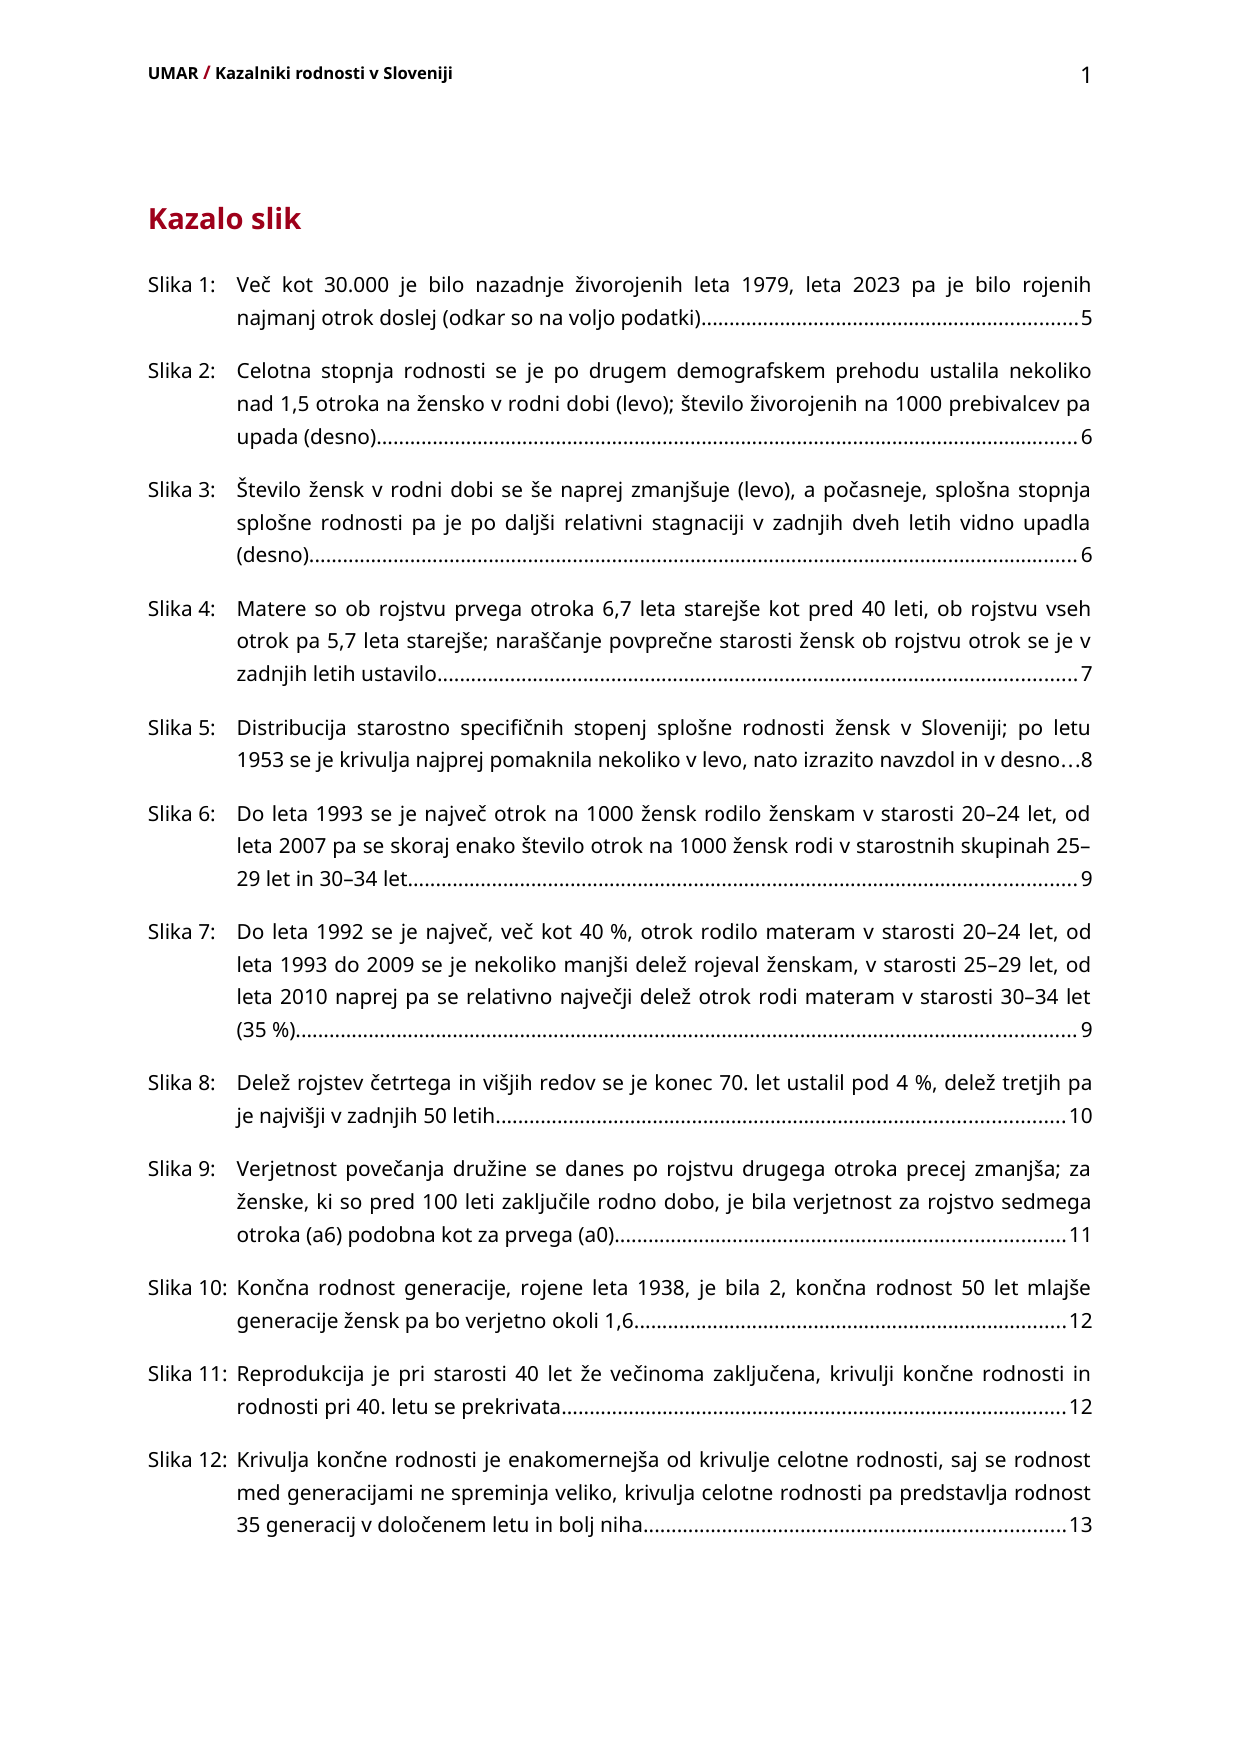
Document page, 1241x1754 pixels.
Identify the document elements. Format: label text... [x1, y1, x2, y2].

text Slika 9: Verjetnost povečanja družine se danes po rojstvu drugega otroka precej zmanjša; za ženske, ki so pred 100 leti zaključile rodno dobo, je bila verjetnost za rojstvo sedmega otroka (a6) podobna kot za prvega (a0) 11 [148, 1154, 1092, 1248]
text Slika 10: Končna rodnost generacije, rojene leta 1938, je bila 2, končna rodnost 50 let mlajše generacije žensk pa bo verjetno okoli 1,6 12 [148, 1273, 1092, 1334]
text Slika 2: Celotna stopnja rodnosti se je po drugem demografskem prehodu ustalila nekoliko nad 1,5 otroka na žensko v rodni dobi (levo); število živorojenih na 1000 prebivalcev pa upada (desno) 6 [148, 357, 1092, 450]
text Slika 1: Več kot 30.000 je bilo nazadnje živorojenih leta 1979, leta 2023 pa je bilo rojenih najmanj otrok doslej (odkar so na voljo podatki) 5 [148, 271, 1092, 332]
text Slika 12: Krivulja končne rodnosti je enakomernejša od krivulje celotne rodnosti, saj se rodnost med generacijami ne spreminja veliko, krivulja celotne rodnosti pa predstavlja rodnost 35 generacij v določenem letu in bolj niha 13 [148, 1445, 1092, 1539]
text Slika 5: Distribucija starostno specifičnih stopenj splošne rodnosti žensk v Sloveniji; po letu 1953 se je krivulja najprej pomaknila nekoliko v levo, nato izrazito navzdol in v desno 8 [148, 713, 1092, 774]
text Slika 4: Matere so ob rojstvu prvega otroka 6,7 leta starejše kot pred 40 leti, ob rojstvu vseh otrok pa 5,7 leta starejše; naraščanje povprečne starosti žensk ob rojstvu otrok se je v zadnjih letih ustavilo 7 [148, 594, 1092, 688]
text Slika 11: Reprodukcija je pri starosti 40 let že večinoma zaključena, krivulji končne rodnosti in rodnosti pri 40. letu se prekrivata 12 [148, 1359, 1092, 1420]
text Slika 3: Število žensk v rodni dobi se še naprej zmanjšuje (levo), a počasneje, splošna stopnja splošne rodnosti pa je po daljši relativni stagnaciji v zadnjih dveh letih vidno upadla (desno) 6 [148, 475, 1092, 569]
text Slika 8: Delež rojstev četrtega in višjih redov se je konec 70. let ustalil pod 4 %, delež tretjih pa je najvišji v zadnjih 50 letih 10 [148, 1068, 1092, 1129]
text Slika 7: Do leta 1992 se je največ, več kot 40 %, otrok rodilo materam v starosti 20–24 let, od leta 1993 do 2009 se je nekoliko manjši delež rojeval ženskam, v starosti 25–29 let, od leta 2010 naprej pa se relativno največji delež otrok rodi materam v starosti 30–34 let (35 %) 9 [148, 917, 1092, 1043]
text Slika 6: Do leta 1993 se je največ otrok na 1000 žensk rodilo ženskam v starosti 20–24 let, od leta 2007 pa se skoraj enako število otrok na 1000 žensk rodi v starostnih skupinah 25–29 let in 30–34 let 9 [148, 799, 1092, 892]
